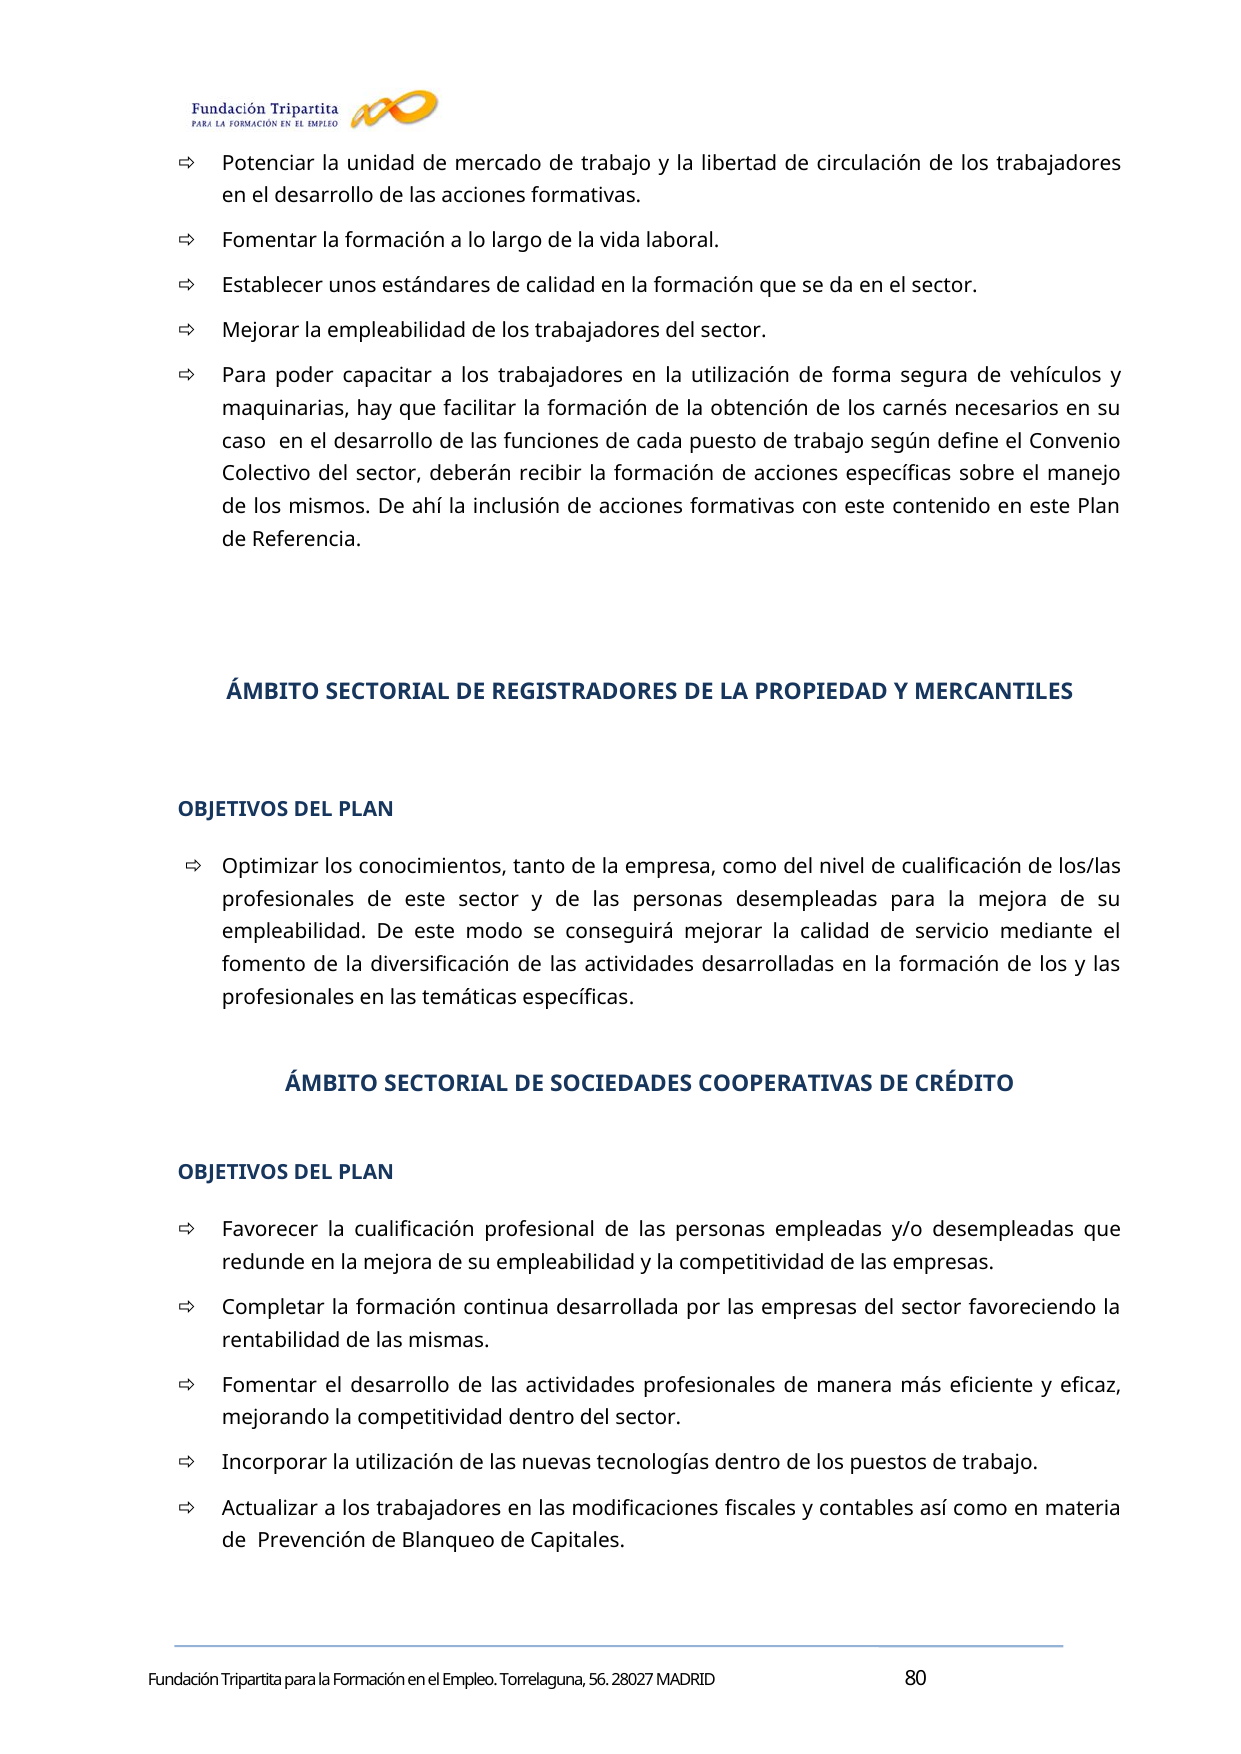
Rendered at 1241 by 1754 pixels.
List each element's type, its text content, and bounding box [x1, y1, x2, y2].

list Mejorar la empleabilidad de los trabajadores del sector. [177, 316, 1122, 344]
text OBJETIVOS DEL PLAN [177, 1157, 1122, 1185]
text ÁMBITO SECTORIAL DE SOCIEDADES COOPERATIVAS DE CRÉDITO [177, 1067, 1122, 1099]
list Fomentar la formación a lo largo de la vida laboral. [177, 225, 1122, 254]
list Completar la formación continua desarrollada por las empresas del sector favoreciendo la rentabilidad de las mismas. [177, 1292, 1122, 1353]
text ÁMBITO SECTORIAL DE REGISTRADORES DE LA PROPIEDAD Y MERCANTILES [177, 675, 1122, 706]
list Establecer unos estándares de calidad en la formación que se da en el sector. [177, 270, 1122, 299]
list Potenciar la unidad de mercado de trabajo y la libertad de circulación de los trabajadores en el desarrollo de las acciones formativas. [177, 148, 1122, 209]
list Para poder capacitar a los trabajadores en la utilización de forma segura de vehículos y maquinarias, hay que facilitar la formación de la obtención de los carnés necesarios en su caso en el desarrollo de las funciones de cada puesto de trabajo según define el Convenio Colectivo del sector, deberán recibir la formación de acciones específicas sobre el manejo de los mismos. De ahí la inclusión de acciones formativas con este contenido en este Plan de Referencia. [177, 361, 1122, 552]
list Optimizar los conocimientos, tanto de la empresa, como del nivel de cualificación de los/las profesionales de este sector y de las personas desempleadas para la mejora de su empleabilidad. De este modo se conseguirá mejorar la calidad de servicio mediante el fomento de la diversificación de las actividades desarrolladas en la formación de los y las profesionales en las temáticas específicas. [184, 851, 1122, 1010]
list Fomentar el desarrollo de las actividades profesionales de manera más eficiente y eficaz, mejorando la competitividad dentro del sector. [177, 1370, 1122, 1431]
list Actualizar a los trabajadores en las modificaciones fiscales y contables así como en materia de Prevención de Blanqueo de Capitales. [177, 1493, 1122, 1554]
list Favorecer la cualificación profesional de las personas empleadas y/o desempleadas que redunde en la mejora de su empleabilidad y la competitividad de las empresas. [177, 1214, 1122, 1275]
text OBJETIVOS DEL PLAN [177, 794, 1122, 822]
list Incorporar la utilización de las nuevas tecnologías dentro de los puestos de trabajo. [177, 1447, 1122, 1476]
picture [177, 73, 446, 132]
